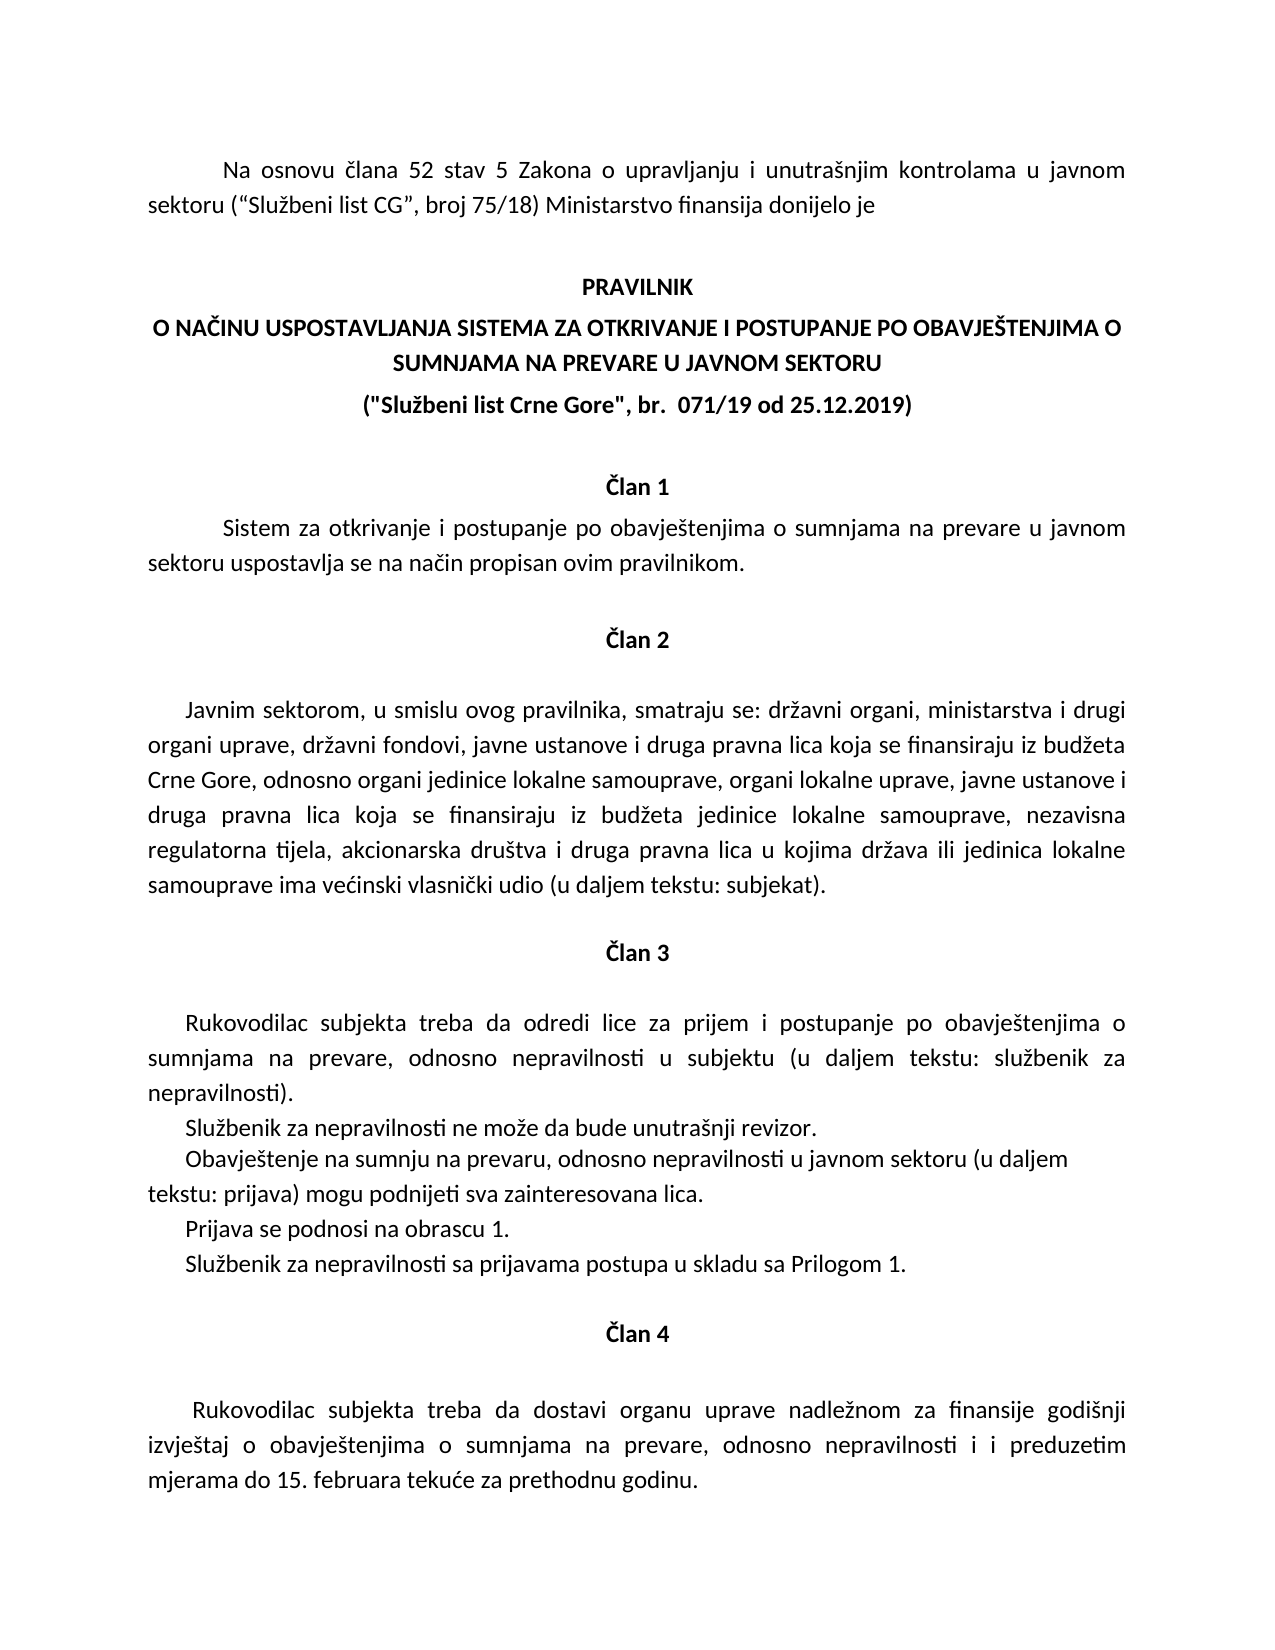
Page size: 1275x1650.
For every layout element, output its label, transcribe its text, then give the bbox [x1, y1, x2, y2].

text Na osnovu člana 52 stav 5 Zakona o upravljanju i unutrašnjim kontrolama u javnom sektoru (“Službeni list CG”, broj 75/18) Ministarstvo finansija donijelo je [148, 154, 1127, 219]
text Sistem za otkrivanje i postupanje po obavještenjima o sumnjama na prevare u javnom sektoru uspostavlja se na način propisan ovim pravilnikom. [148, 513, 1127, 578]
text Član 2 [148, 624, 1127, 654]
text Službenik za nepravilnosti ne može da bude unutrašnji revizor. [148, 1112, 1127, 1143]
text Član 3 [148, 937, 1127, 968]
text Član 4 [148, 1318, 1127, 1348]
text O NAČINU USPOSTAVLJANJA SISTEMA ZA OTKRIVANJE I POSTUPANJE PO OBAVJEŠTENJIMA O SUMNJAMA NA PREVARE U JAVNOM SEKTORU [148, 313, 1127, 378]
text Službenik za nepravilnosti sa prijavama postupa u skladu sa Prilogom 1. [148, 1248, 1127, 1278]
text PRAVILNIK [148, 271, 1127, 302]
text Član 1 [148, 471, 1127, 502]
text Rukovodilac subjekta treba da dostavi organu uprave nadležnom za finansije godišnji izvještaj o obavještenjima o sumnjama na prevare, odnosno nepravilnosti i i preduzetim mjerama do 15. februara tekuće za prethodnu godinu. [148, 1394, 1127, 1495]
text Obavještenje na sumnju na prevaru, odnosno nepravilnosti u javnom sektoru (u daljem tekstu: prijava) mogu podnijeti sva zainteresovana lica. [148, 1143, 1127, 1208]
text Javnim sektorom, u smislu ovog pravilnika, smatraju se: državni organi, ministarstva i drugi organi uprave, državni fondovi, javne ustanove i druga pravna lica koja se finansiraju iz budžeta Crne Gore, odnosno organi jedinice lokalne samouprave, organi lokalne uprave, javne ustanove i druga pravna lica koja se finansiraju iz budžeta jedinice lokalne samouprave, nezavisna regulatorna tijela, akcionarska društva i druga pravna lica u kojima država ili jedinica lokalne samouprave ima većinski vlasnički udio (u daljem tekstu: subjekat). [148, 694, 1127, 899]
text Rukovodilac subjekta treba da odredi lice za prijem i postupanje po obavještenjima o sumnjama na prevare, odnosno nepravilnosti u subjektu (u daljem tekstu: službenik za nepravilnosti). [148, 1007, 1127, 1108]
text Prijava se podnosi na obrascu 1. [148, 1213, 1127, 1243]
text ("Službeni list Crne Gore", br. 071/19 od 25.12.2019) [148, 389, 1127, 419]
